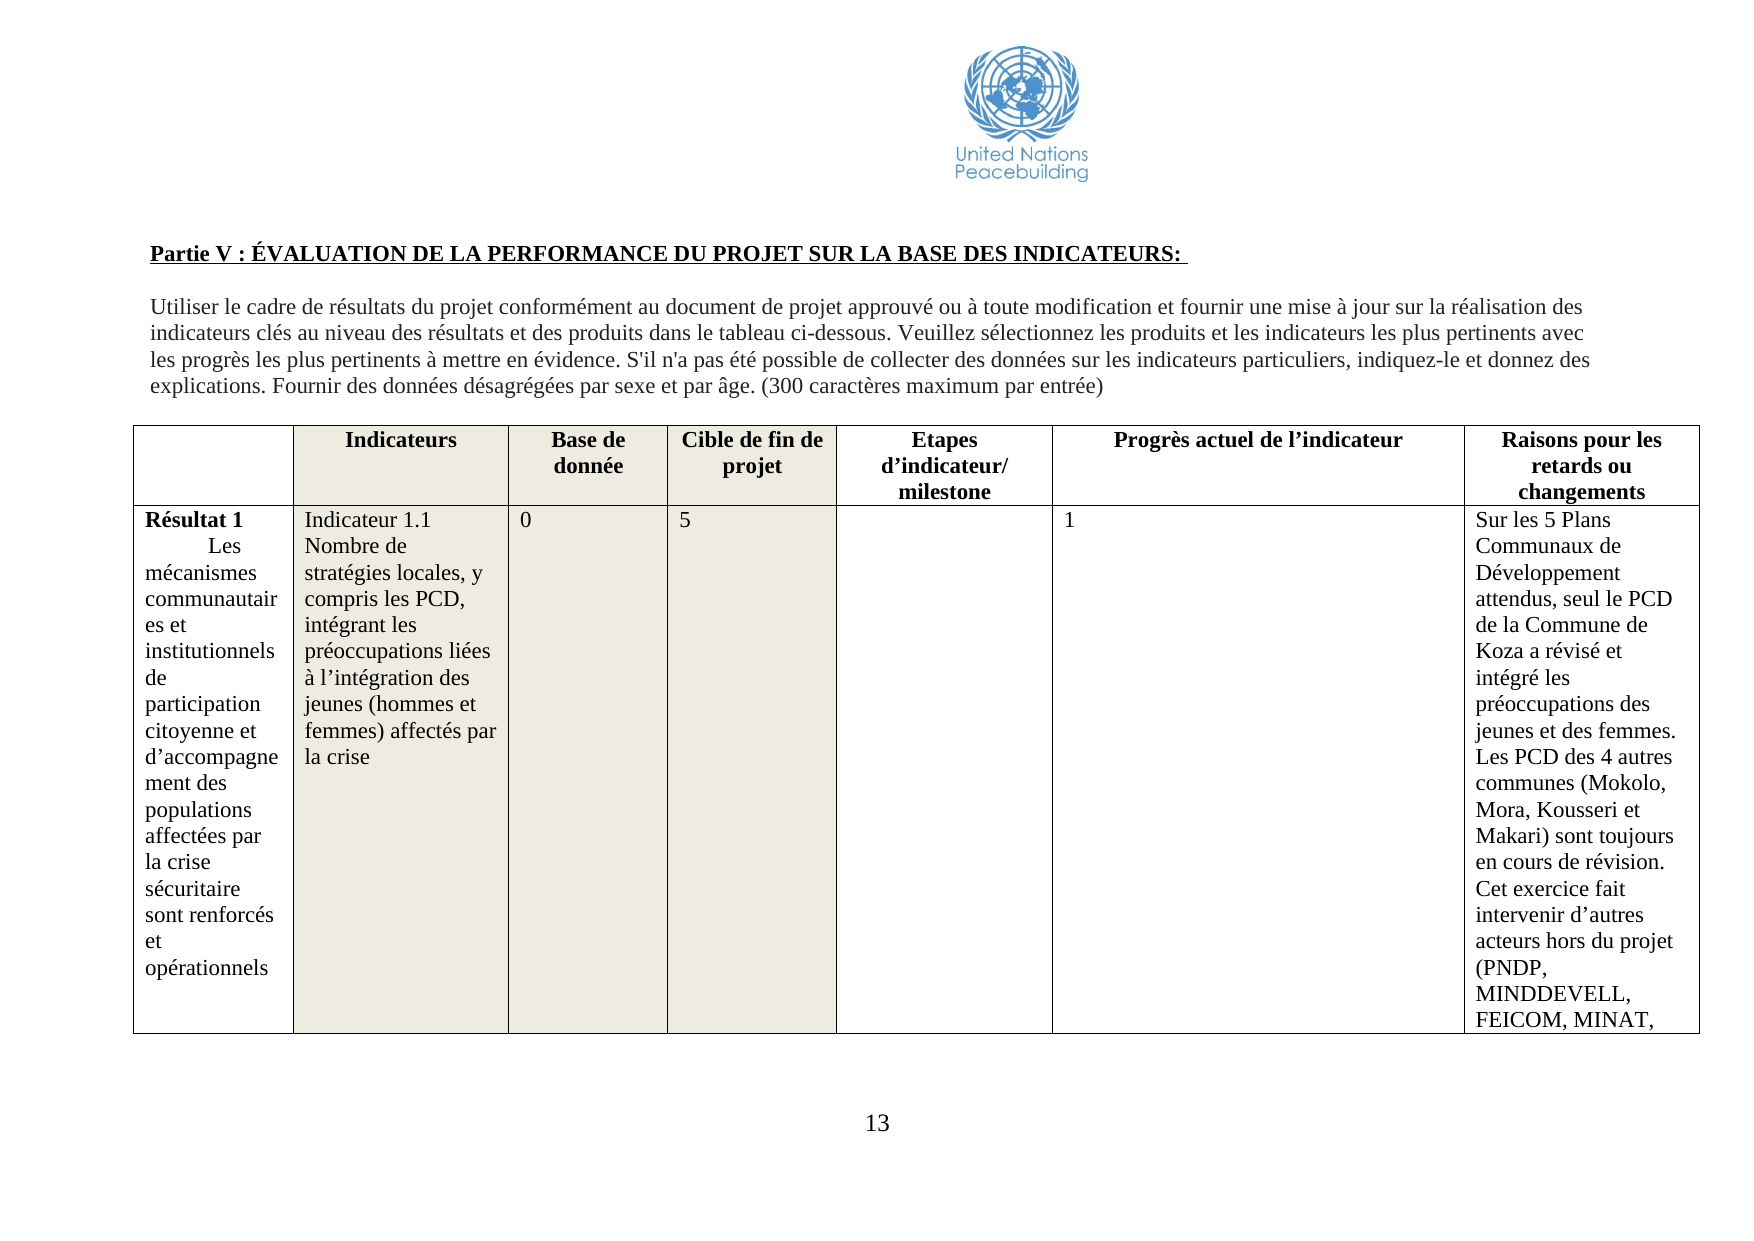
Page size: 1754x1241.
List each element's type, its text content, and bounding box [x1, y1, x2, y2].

table_header Base de donnée [509, 426, 667, 505]
table_header Progrès actuel de l’indicateur [1053, 426, 1464, 505]
table_header Cible de fin de projet [668, 426, 836, 505]
table_cell 1 [1053, 506, 1464, 1033]
table_header Indicateurs [294, 426, 508, 505]
table_header [134, 426, 293, 505]
table_cell 5 [668, 506, 836, 1033]
table_header Raisons pour les retards ou changements [1465, 426, 1699, 505]
text Utiliser le cadre de résultats du projet conformément au document de projet approuvé ou à toute modification et fournir une mise à jour sur la réalisation des indicateurs clés au niveau des résultats et des produits dans le tableau ci-dessous. Veuillez sélectionnez les produits et les indicateurs les plus pertinents avec les progrès les plus pertinents à mettre en évidence. S'il n'a pas été possible de collecter des données sur les indicateurs particuliers, indiquez-le et donnez des explications. Fournir des données désagrégées par sexe et par âge. (300 caractères maximum par entrée) [150, 293, 1604, 398]
table_cell [837, 506, 1052, 1033]
picture [953, 46, 1090, 185]
table_header Etapes d’indicateur/ milestone [837, 426, 1052, 505]
table_cell 0 [509, 506, 667, 1033]
text Partie V : ÉVALUATION DE LA PERFORMANCE DU PROJET SUR LA BASE DES INDICATEURS: [150, 240, 1604, 267]
